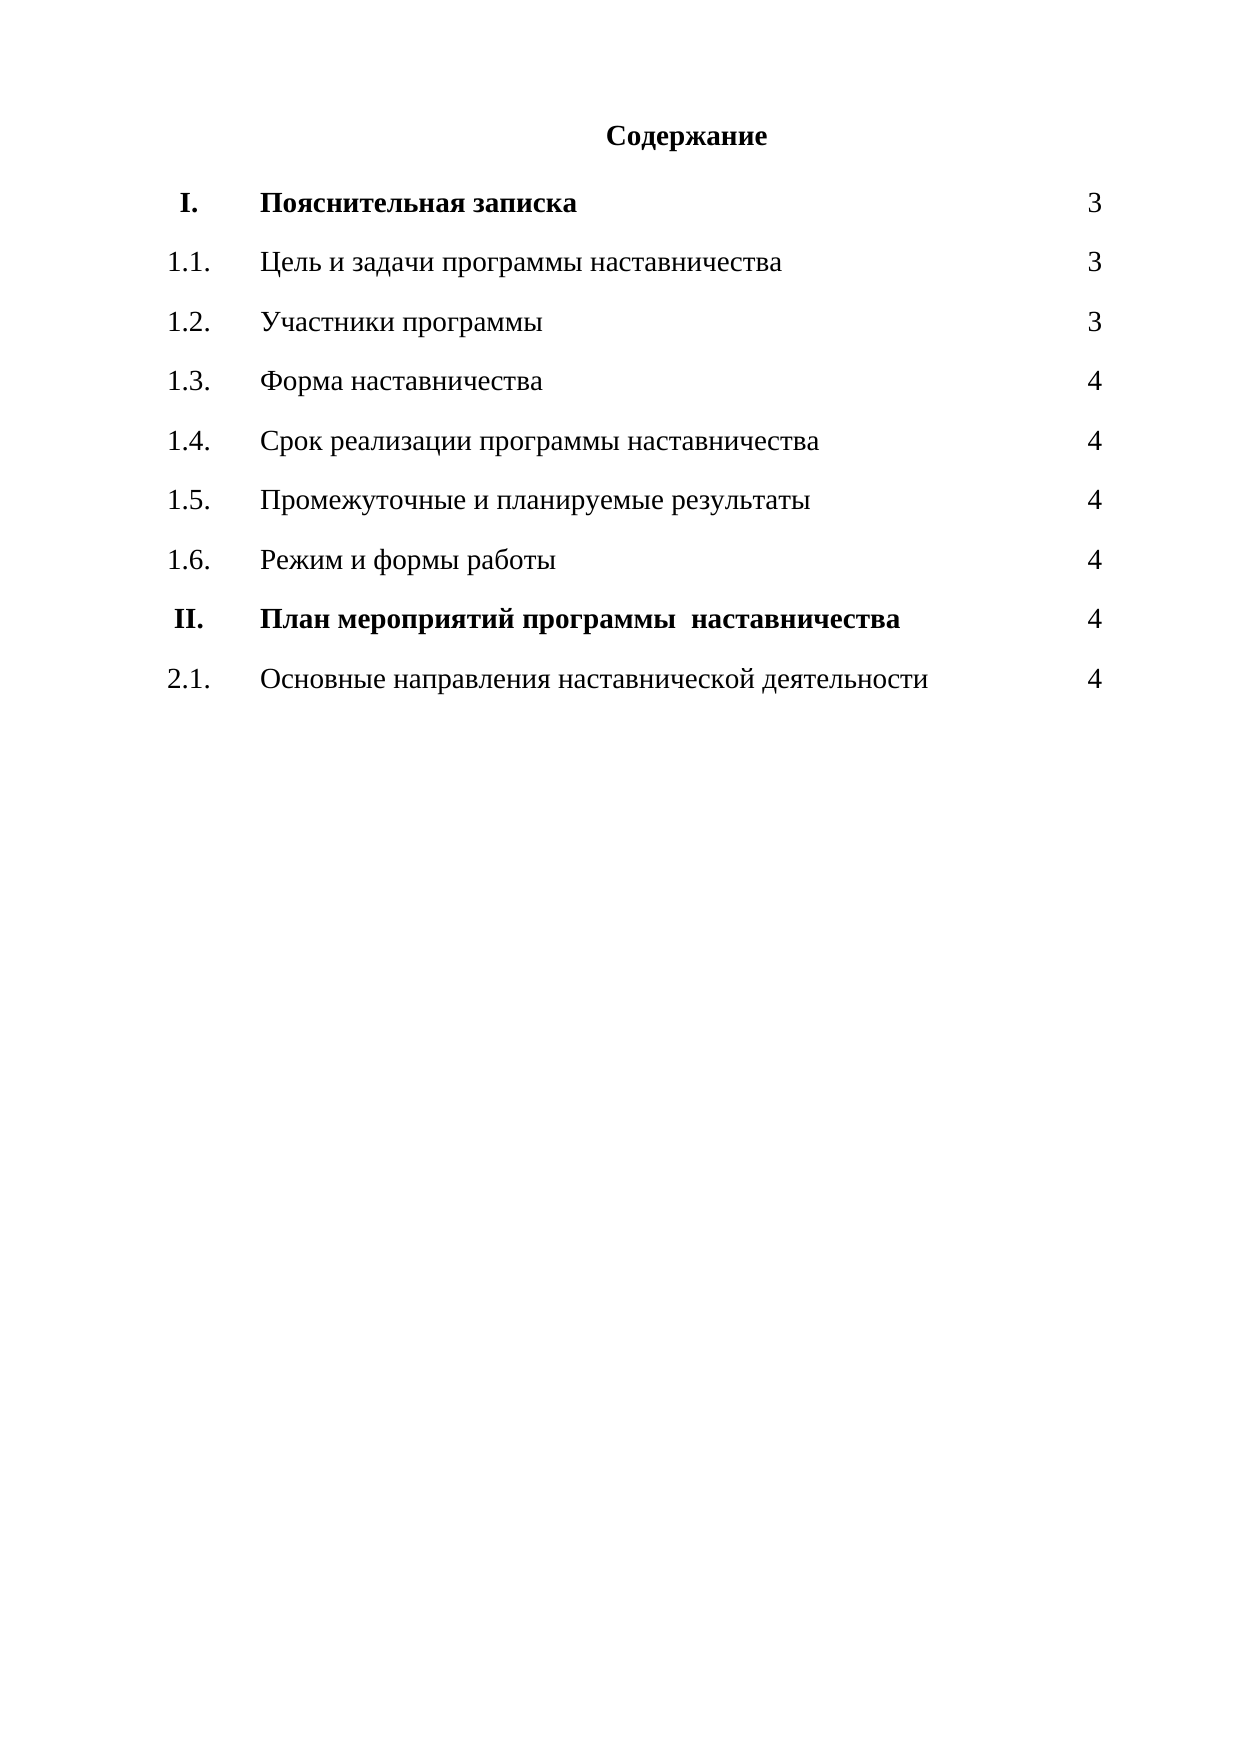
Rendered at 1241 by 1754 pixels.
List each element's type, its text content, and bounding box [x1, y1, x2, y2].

text Содержание [118, 118, 1181, 152]
table_cell 4 [958, 423, 1158, 482]
table_cell Основные направления наставнической деятельности [236, 661, 957, 720]
table_header 3 [958, 185, 1158, 244]
table_cell 1.1. [142, 245, 236, 304]
table_cell 2.1. [142, 661, 236, 720]
table_cell 1.5. [142, 483, 236, 542]
table_cell 3 [958, 304, 1158, 363]
table_header Пояснительная записка [236, 185, 957, 244]
table_header I. [142, 185, 236, 244]
table_cell 4 [958, 601, 1158, 661]
table_cell 1.4. [142, 423, 236, 482]
table_cell Промежуточные и планируемые результаты [236, 483, 957, 542]
table_cell 1.6. [142, 542, 236, 601]
table_cell 4 [958, 661, 1158, 720]
table_cell Участники программы [236, 304, 957, 363]
table_cell План мероприятий программы наставничества [236, 601, 957, 661]
table_cell Форма наставничества [236, 364, 957, 423]
table_cell 4 [958, 364, 1158, 423]
table_cell 1.3. [142, 364, 236, 423]
table_cell 1.2. [142, 304, 236, 363]
table_cell 3 [958, 245, 1158, 304]
table_cell 4 [958, 542, 1158, 601]
table_cell II. [142, 601, 236, 661]
table_cell Срок реализации программы наставничества [236, 423, 957, 482]
table_cell Режим и формы работы [236, 542, 957, 601]
table_cell 4 [958, 483, 1158, 542]
table_cell Цель и задачи программы наставничества [236, 245, 957, 304]
